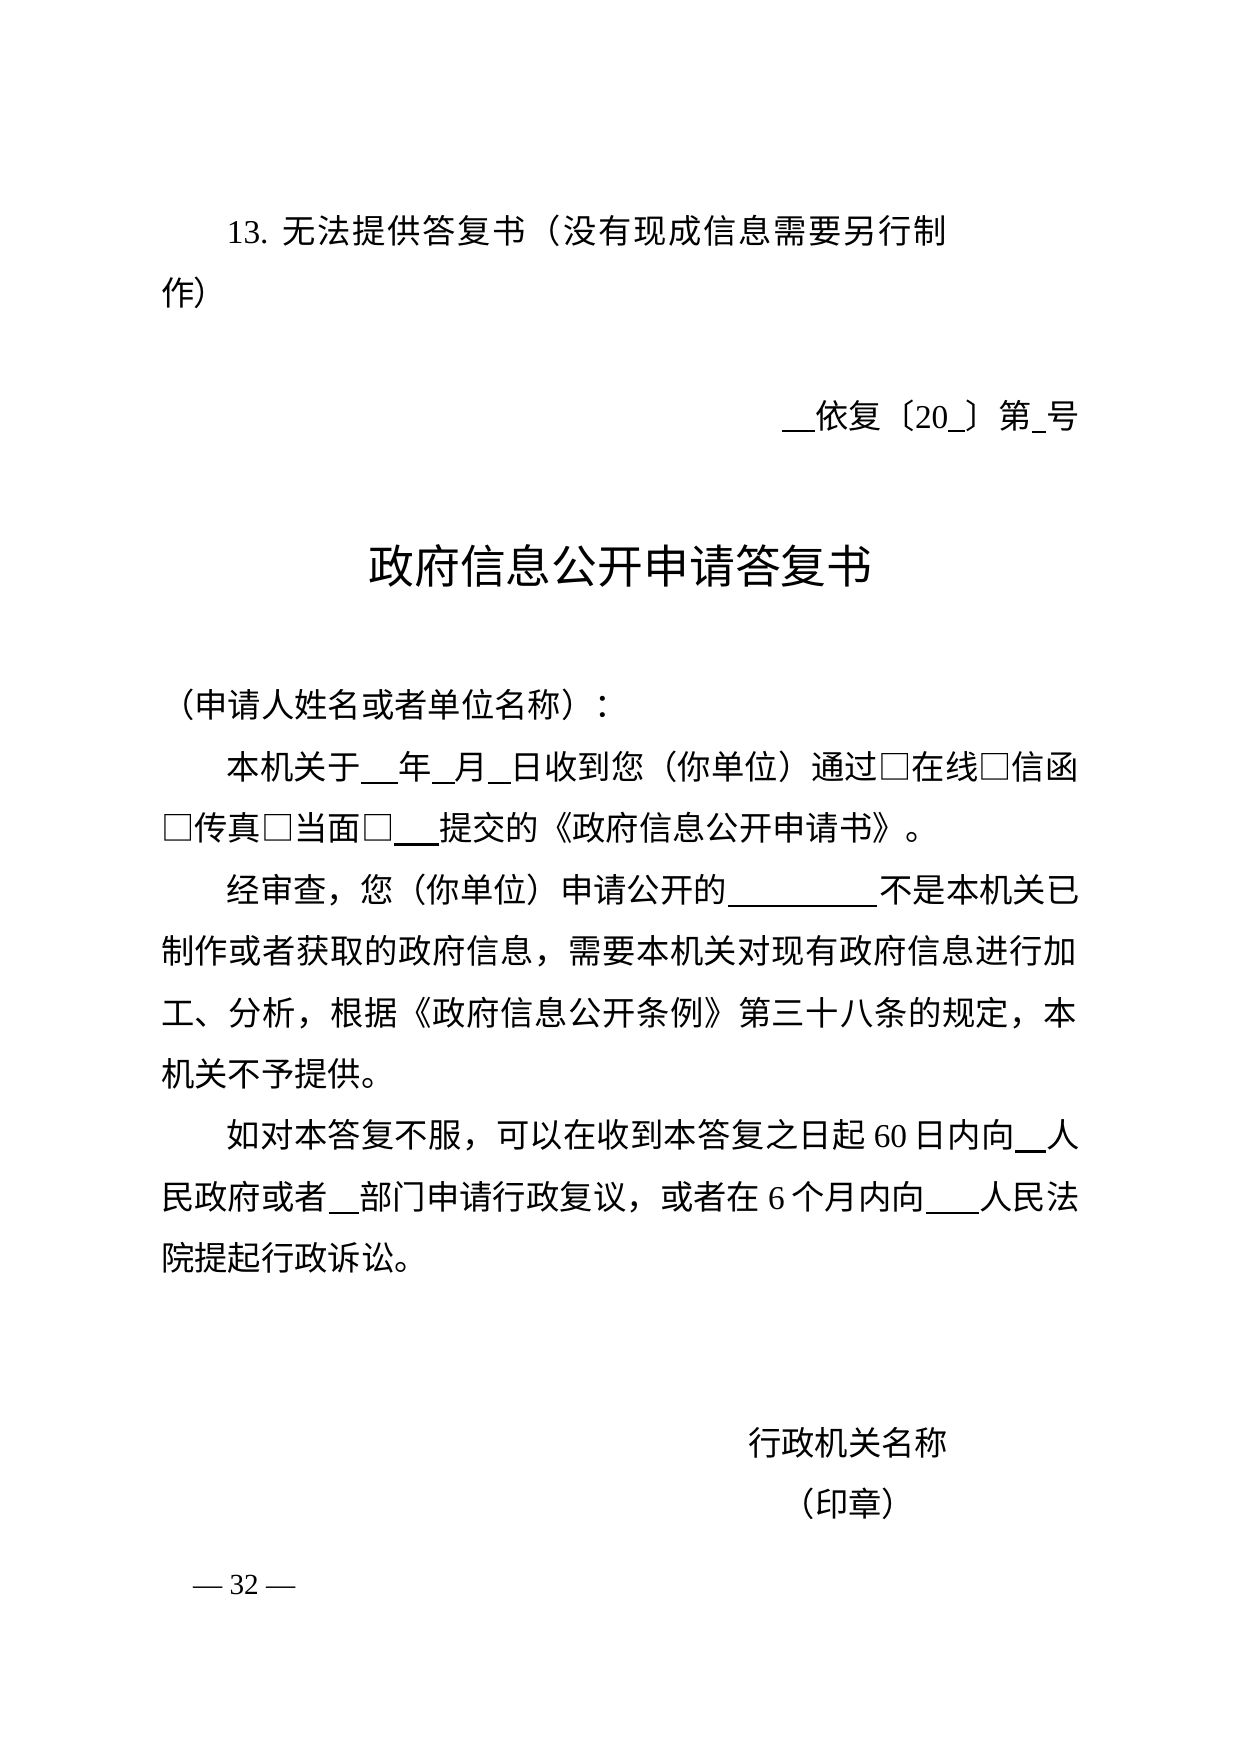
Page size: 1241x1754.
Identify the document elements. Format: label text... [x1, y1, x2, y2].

text 行政机关名称 [161, 1403, 948, 1465]
text 13. 无法提供答复书（没有现成信息需要另行制作） [161, 192, 948, 315]
text （印章） [161, 1465, 915, 1526]
text 如对本答复不服，可以在收到本答复之日起60日内向 人民政府或者 部门申请行政复议，或者在6个月内向 人民法院提起行政诉讼。 [161, 1096, 1079, 1280]
text 政府信息公开申请答复书 [161, 530, 1079, 597]
text （申请人姓名或者单位名称）： [161, 666, 1079, 727]
text 本机关于 年 月 日收到您（你单位）通过□在线□信函□传真□当面□ 提交的《政府信息公开申请书》。 [161, 727, 1079, 850]
text 经审查，您（你单位）申请公开的 不是本机关已制作或者获取的政府信息，需要本机关对现有政府信息进行加工、分析，根据《政府信息公开条例》第三十八条的规定，本机关不予提供。 [161, 850, 1079, 1096]
text 依复〔20 〕第 号 [161, 376, 1079, 438]
